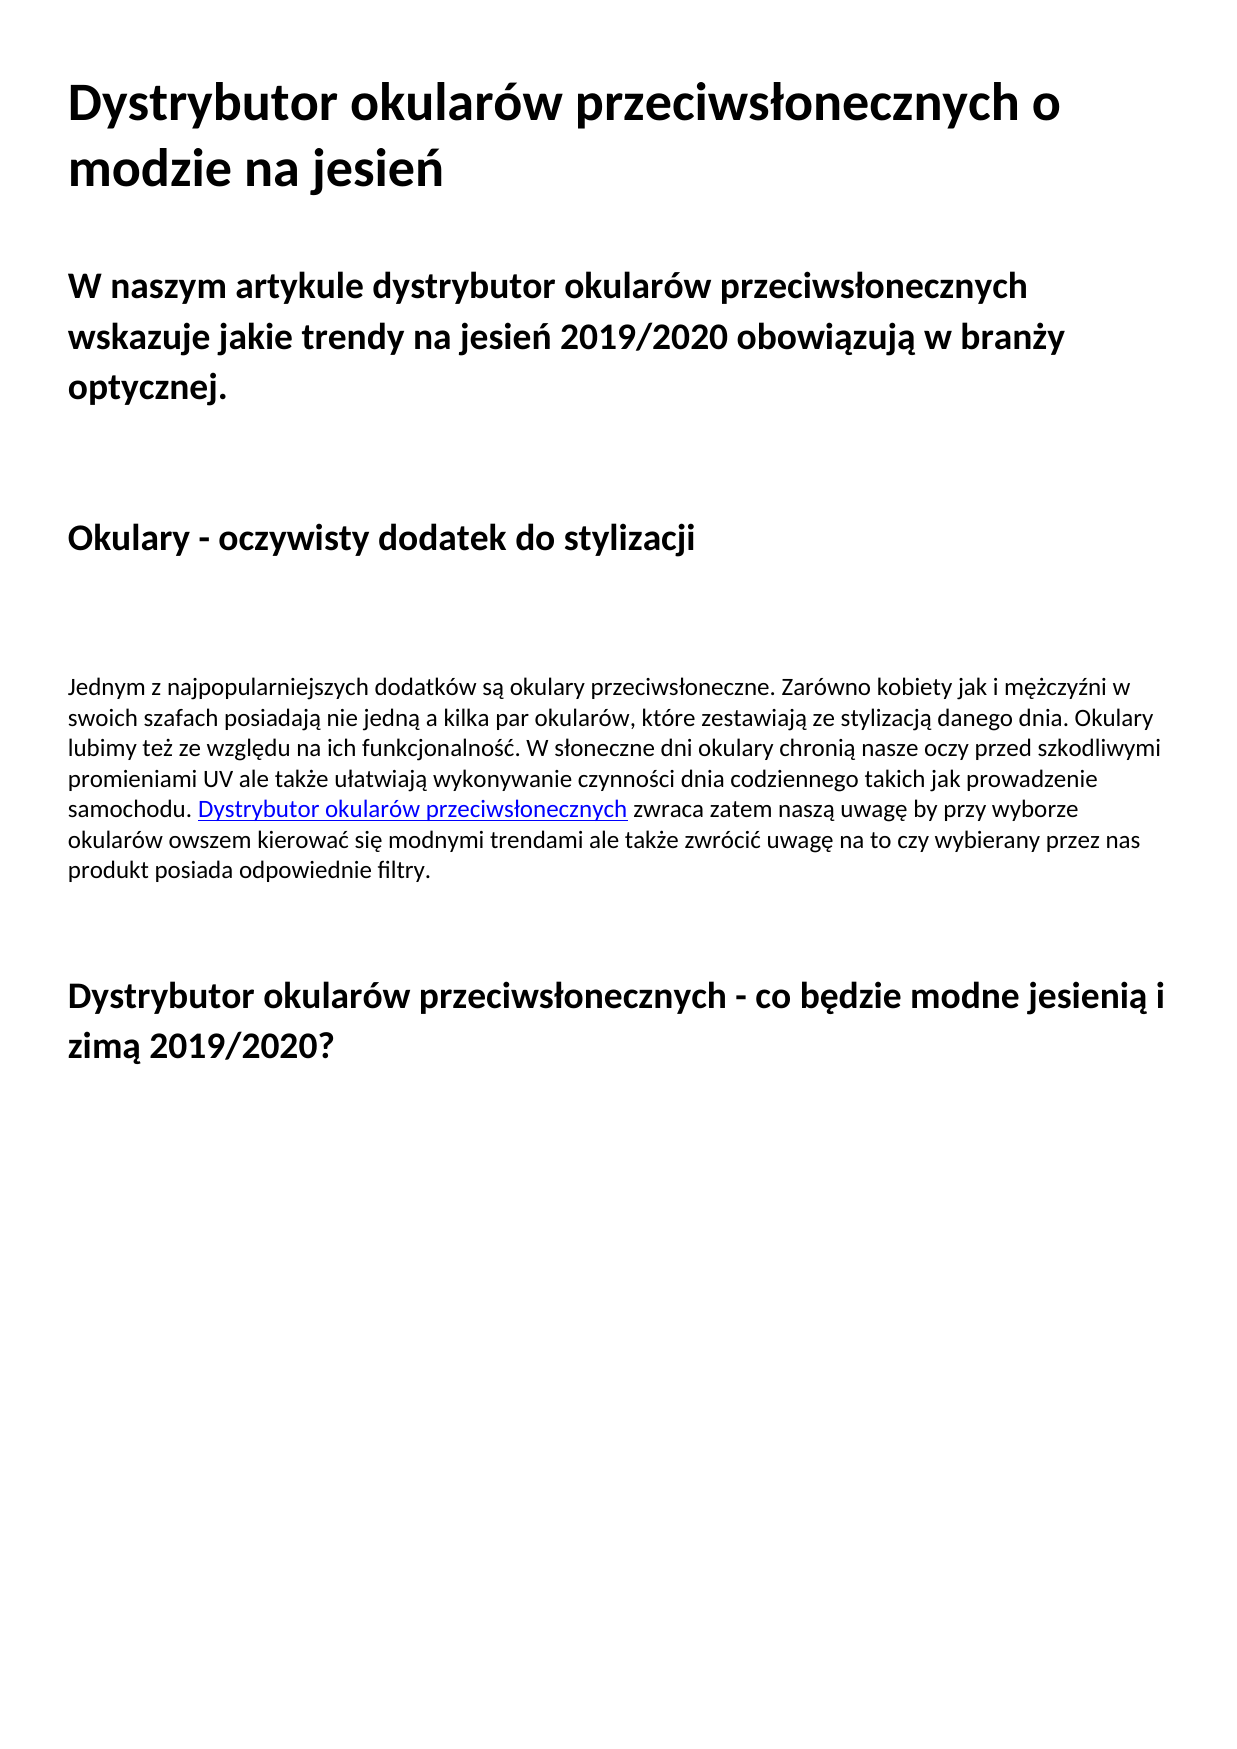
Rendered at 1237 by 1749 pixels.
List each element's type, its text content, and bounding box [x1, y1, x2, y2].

text Dystrybutor okularów przeciwsłonecznych o modzie na jesień [68, 68, 1169, 200]
text Dystrybutor okularów przeciwsłonecznych - co będzie modne jesienią i zimą 2019/2020? [68, 972, 1169, 1068]
text W naszym artykule dystrybutor okularów przeciwsłonecznych wskazuje jakie trendy na jesień 2019/2020 obowiązują w branży optycznej. [68, 262, 1169, 409]
text Jednym z najpopularniejszych dodatków są okulary przeciwsłoneczne. Zarówno kobiety jak i mężczyźni w swoich szafach posiadają nie jedną a kilka par okularów, które zestawiają ze stylizacją danego dnia. Okulary lubimy też ze względu na ich funkcjonalność. W słoneczne dni okulary chronią nasze oczy przed szkodliwymi promieniami UV ale także ułatwiają wykonywanie czynności dnia codziennego takich jak prowadzenie samochodu. Dystrybutor okularów przeciwsłonecznych zwraca zatem naszą uwagę by przy wyborze okularów owszem kierować się modnymi trendami ale także zwrócić uwagę na to czy wybierany przez nas produkt posiada odpowiednie filtry. [68, 671, 1169, 885]
text Okulary - oczywisty dodatek do stylizacji [68, 514, 1169, 559]
